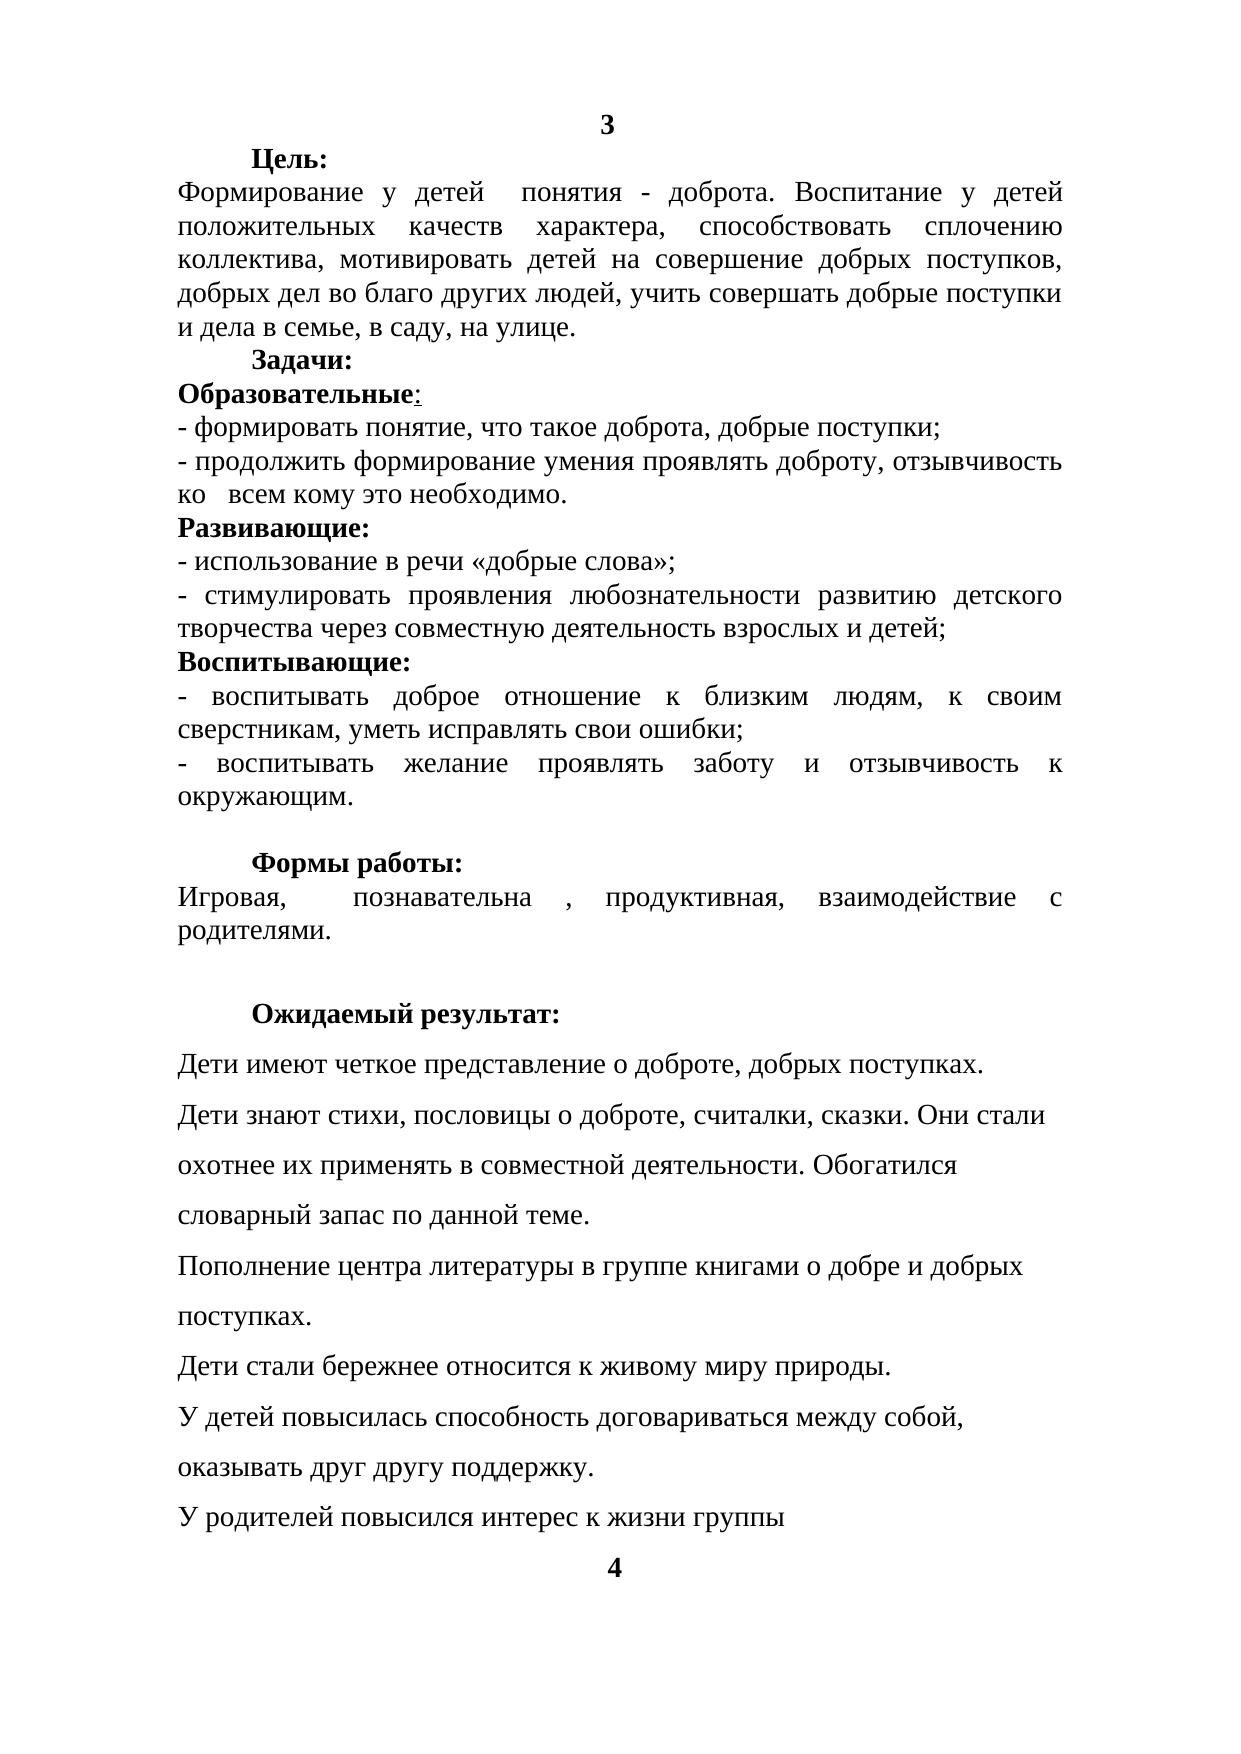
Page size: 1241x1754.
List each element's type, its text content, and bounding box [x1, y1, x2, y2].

text Образовательные: [177, 376, 1063, 409]
text Воспитывающие: [177, 644, 1063, 678]
text - воспитывать желание проявлять заботу и отзывчивость к окружающим. [177, 745, 1063, 812]
text Ожидаемый результат: [177, 996, 1063, 1030]
text Дети имеют четкое представление о доброте, добрых поступках. [177, 1047, 1063, 1080]
text - продолжить формирование умения проявлять доброту, отзывчивость ко всем кому это необходимо. [177, 443, 1063, 510]
text Задачи: [177, 342, 1063, 376]
text Формирование у детей понятия - доброта. Воспитание у детей положительных качеств характера, способствовать сплочению коллектива, мотивировать детей на совершение добрых поступков, добрых дел во благо других людей, учить совершать добрые поступки и дела в семье, в саду, на улице. [177, 174, 1063, 342]
text - формировать понятие, что такое доброта, добрые поступки; [177, 409, 1063, 443]
text У родителей повысился интерес к жизни группы [177, 1499, 1063, 1533]
text 3 [177, 107, 1063, 141]
text - воспитывать доброе отношение к близким людям, к своим сверстникам, уметь исправлять свои ошибки; [177, 678, 1063, 745]
text 4 [177, 1550, 1063, 1583]
text Формы работы: [177, 845, 1063, 879]
text - стимулировать проявления любознательности развитию детского творчества через совместную деятельность взрослых и детей; [177, 577, 1063, 644]
text - использование в речи «добрые слова»; [177, 543, 1063, 577]
text Дети знают стихи, пословицы о доброте, считалки, сказки. Они стали охотнее их применять в совместной деятельности. Обогатился словарный запас по данной теме. [177, 1097, 1063, 1231]
text Цель: [177, 141, 1063, 174]
text Дети стали бережнее относится к живому миру природы. [177, 1348, 1063, 1382]
text Игровая, познавательна , продуктивная, взаимодействие с родителями. [177, 879, 1063, 946]
text У детей повысилась способность договариваться между собой, оказывать друг другу поддержку. [177, 1399, 1063, 1483]
text Развивающие: [177, 510, 1063, 543]
text Пополнение центра литературы в группе книгами о добре и добрых поступках. [177, 1248, 1063, 1332]
